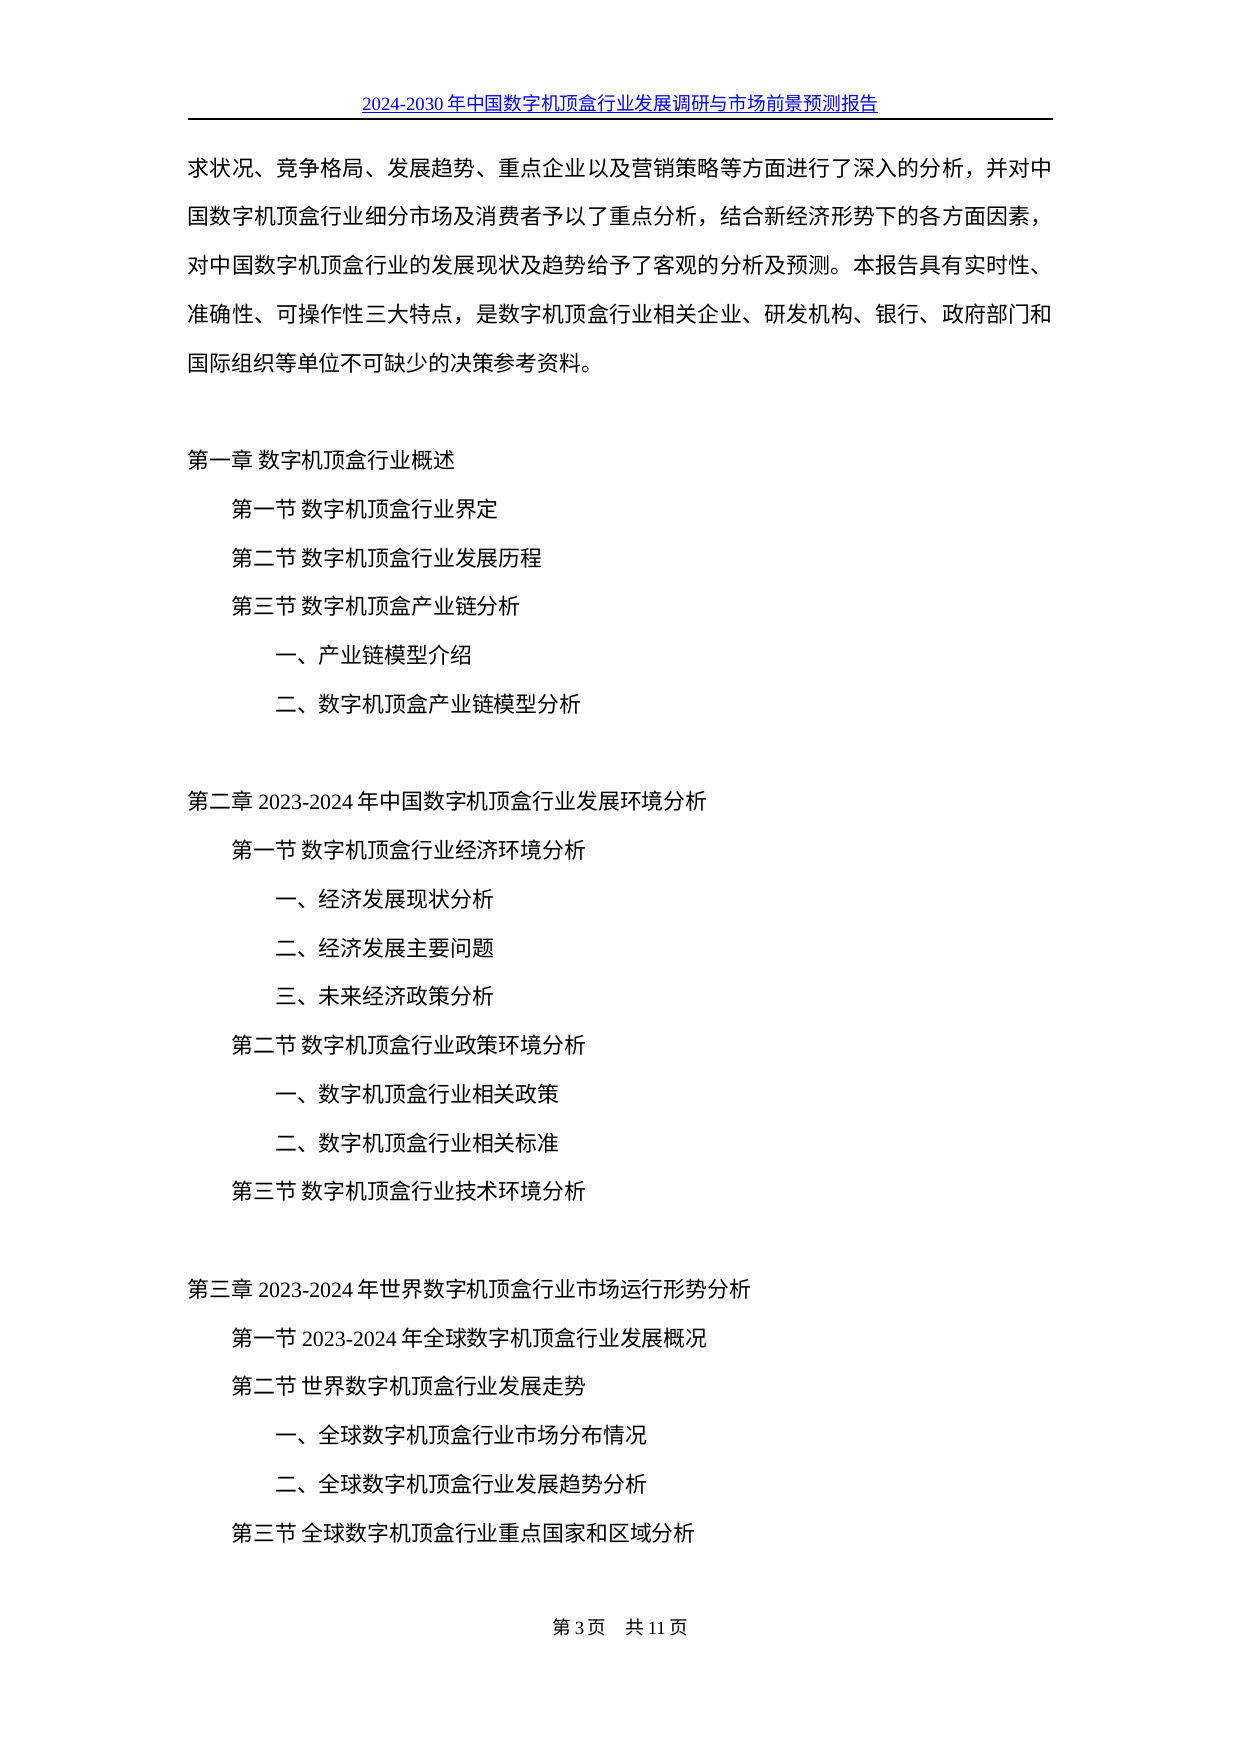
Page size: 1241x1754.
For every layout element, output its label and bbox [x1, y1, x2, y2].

text [187, 150, 1053, 1548]
